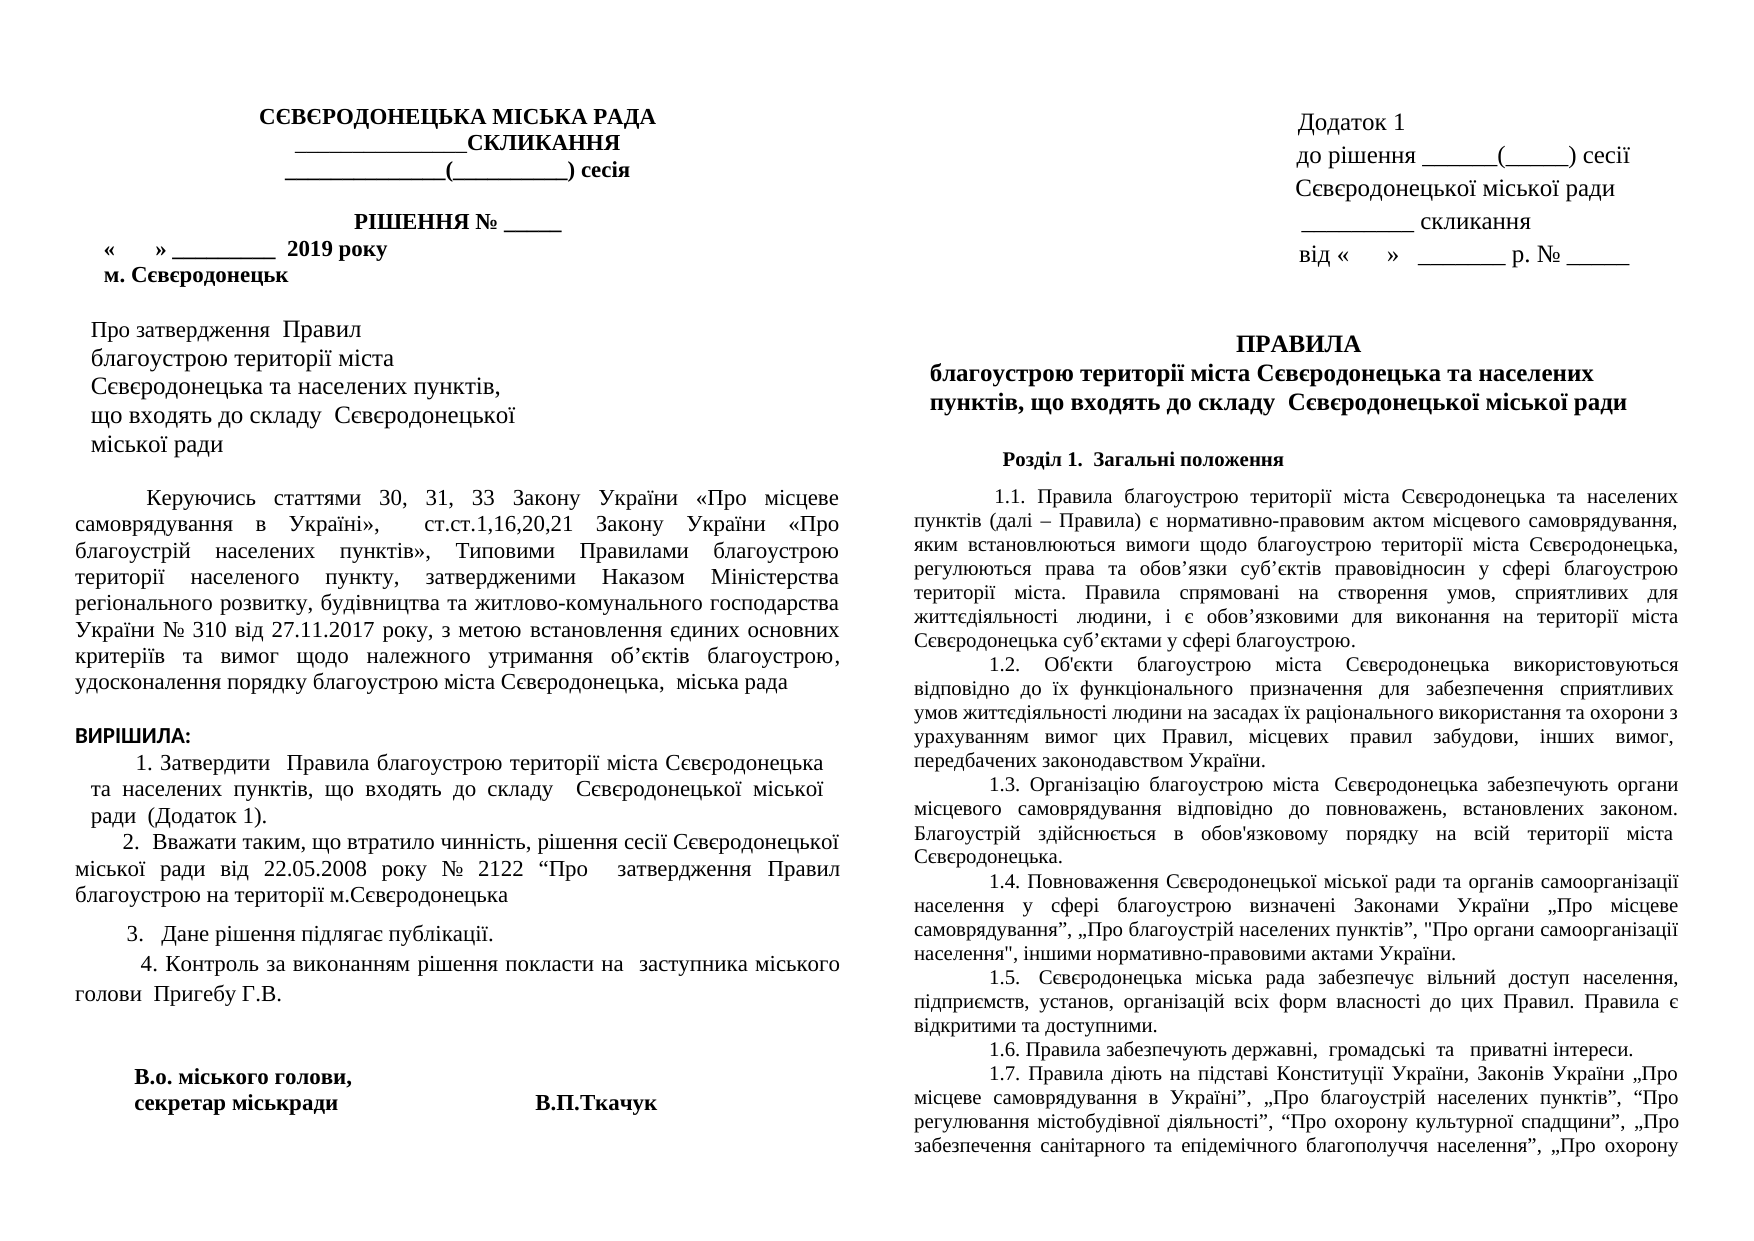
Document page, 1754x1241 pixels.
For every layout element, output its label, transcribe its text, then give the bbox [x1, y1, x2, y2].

text Додаток 1 до рішення ______(_____) сесії [914, 107, 1679, 169]
text 1.1. Правила благоустрою території міста Сєвєродонецька та населених пунктів (далі – Правила) є нормативно-правовим актом місцевого самоврядування, яким встановлюються вимоги щодо благоустрою території міста Сєвєродонецька, регулюються права та обов’язки суб’єктів правовідносин у сфері благоустрою території міста. Правила спрямовані на створення умов, сприятливих для життєдіяльності людини, і є обов’язковими для виконання на території міста Сєвєродонецька суб’єктами у сфері благоустрою. [914, 483, 1679, 652]
text 1.4. Повноваження Сєвєродонецької міської ради та органів самоорганізації населення у сфері благоустрою визначені Законами України „Про місцеве самоврядування”, „Про благоустрій населених пунктів”, "Про органи самоорганізації населення", іншими нормативно-правовими актами України. [914, 868, 1679, 965]
text міської ради [91, 429, 824, 458]
text 1.6. Правила забезпечують державні, громадські та приватні інтереси. [914, 1037, 1679, 1061]
text 1. Затвердити Правила благоустрою території міста Сєвєродонецька та населених пунктів, що входять до складу Сєвєродонецької міської ради (Додаток 1). [91, 749, 824, 828]
text від « » _______ р. _____ [914, 239, 1679, 268]
text секретар міськради В.П.Ткачук [75, 1089, 840, 1116]
text що входять до складу Сєвєродонецької [91, 400, 824, 429]
text РІШЕННЯ _____ [75, 208, 840, 235]
text 2. Вважати таким, що втратило чинність, рішення сесії Сєвєродонецької міської ради від 22.05.2008 року № 2122 “Про затвердження Правил благоустрою на території м.Сєвєродонецька [75, 828, 840, 907]
text ______________(__________) сесія [75, 156, 840, 182]
text В.о. міського голови, [75, 1063, 840, 1089]
text м. Сєвєродонецьк [75, 261, 840, 287]
text 1.3. Організацію благоустрою міста Сєвєродонецька забезпечують органи місцевого самоврядування відповідно до повноважень, встановлених законом. Благоустрій здійснюється в обов'язковому порядку на всій території міста Сєвєродонецька. [914, 772, 1679, 868]
text Сєвєродонецької міської ради [914, 173, 1679, 202]
text ВИРІШИЛА: [75, 721, 840, 749]
text _______________СКЛИКАННЯ [75, 129, 840, 156]
text Сєвєродонецька та населених пунктів, [91, 371, 824, 400]
text ПРАВИЛА благоустрою території міста Сєвєродонецька та населених пунктів, що входять до складу Сєвєродонецької міської ради [929, 329, 1663, 416]
text 1.5. Сєвєродонецька міська рада забезпечує вільний доступ населення, підприємств, установ, організацій всіх форм власності до цих Правил. Правила є відкритими та доступними. [914, 965, 1679, 1037]
text Про затвердження Правил благоустрою території міста [91, 314, 824, 371]
text Керуючись статтями 30, 31, 33 Закону України «Про місцеве самоврядування в Україні», ст.ст.1,16,20,21 Закону України «Про благоустрій населених пунктів», Типовими Правилами благоустрою території населеного пункту, затвердженими Наказом Міністерства регіонального розвитку, будівництва та житлово-комунального господарства України № 310 від 27.11.2017 року, з метою встановлення єдиних основних критеріїв та вимог щодо належного утримання об’єктів благоустрою, удосконалення порядку благоустрою міста Сєвєродонецька, міська рада [75, 484, 840, 695]
text Розділ 1. Загальні положення [914, 447, 1679, 471]
text 4. Контроль за виконанням рішення покласти на заступника міського голови Пригебу Г.В. [75, 950, 840, 1006]
text « » _________ 2019 року [75, 235, 840, 261]
text 1.2. Об'єкти благоустрою міста Сєвєродонецька використовуються відповідно до їх функціонального призначення для забезпечення сприятливих умов життєдіяльності людини на засадах їх раціонального використання та охорони з урахуванням вимог цих Правил, місцевих правил забудови, інших вимог, передбачених законодавством України. [914, 652, 1679, 772]
text СЄВЄРОДОНЕЦЬКА МІСЬКА РАДА [75, 103, 840, 129]
text _________ скликання [914, 206, 1679, 235]
text 3. Дане рішення підлягає публікації. [75, 920, 840, 946]
